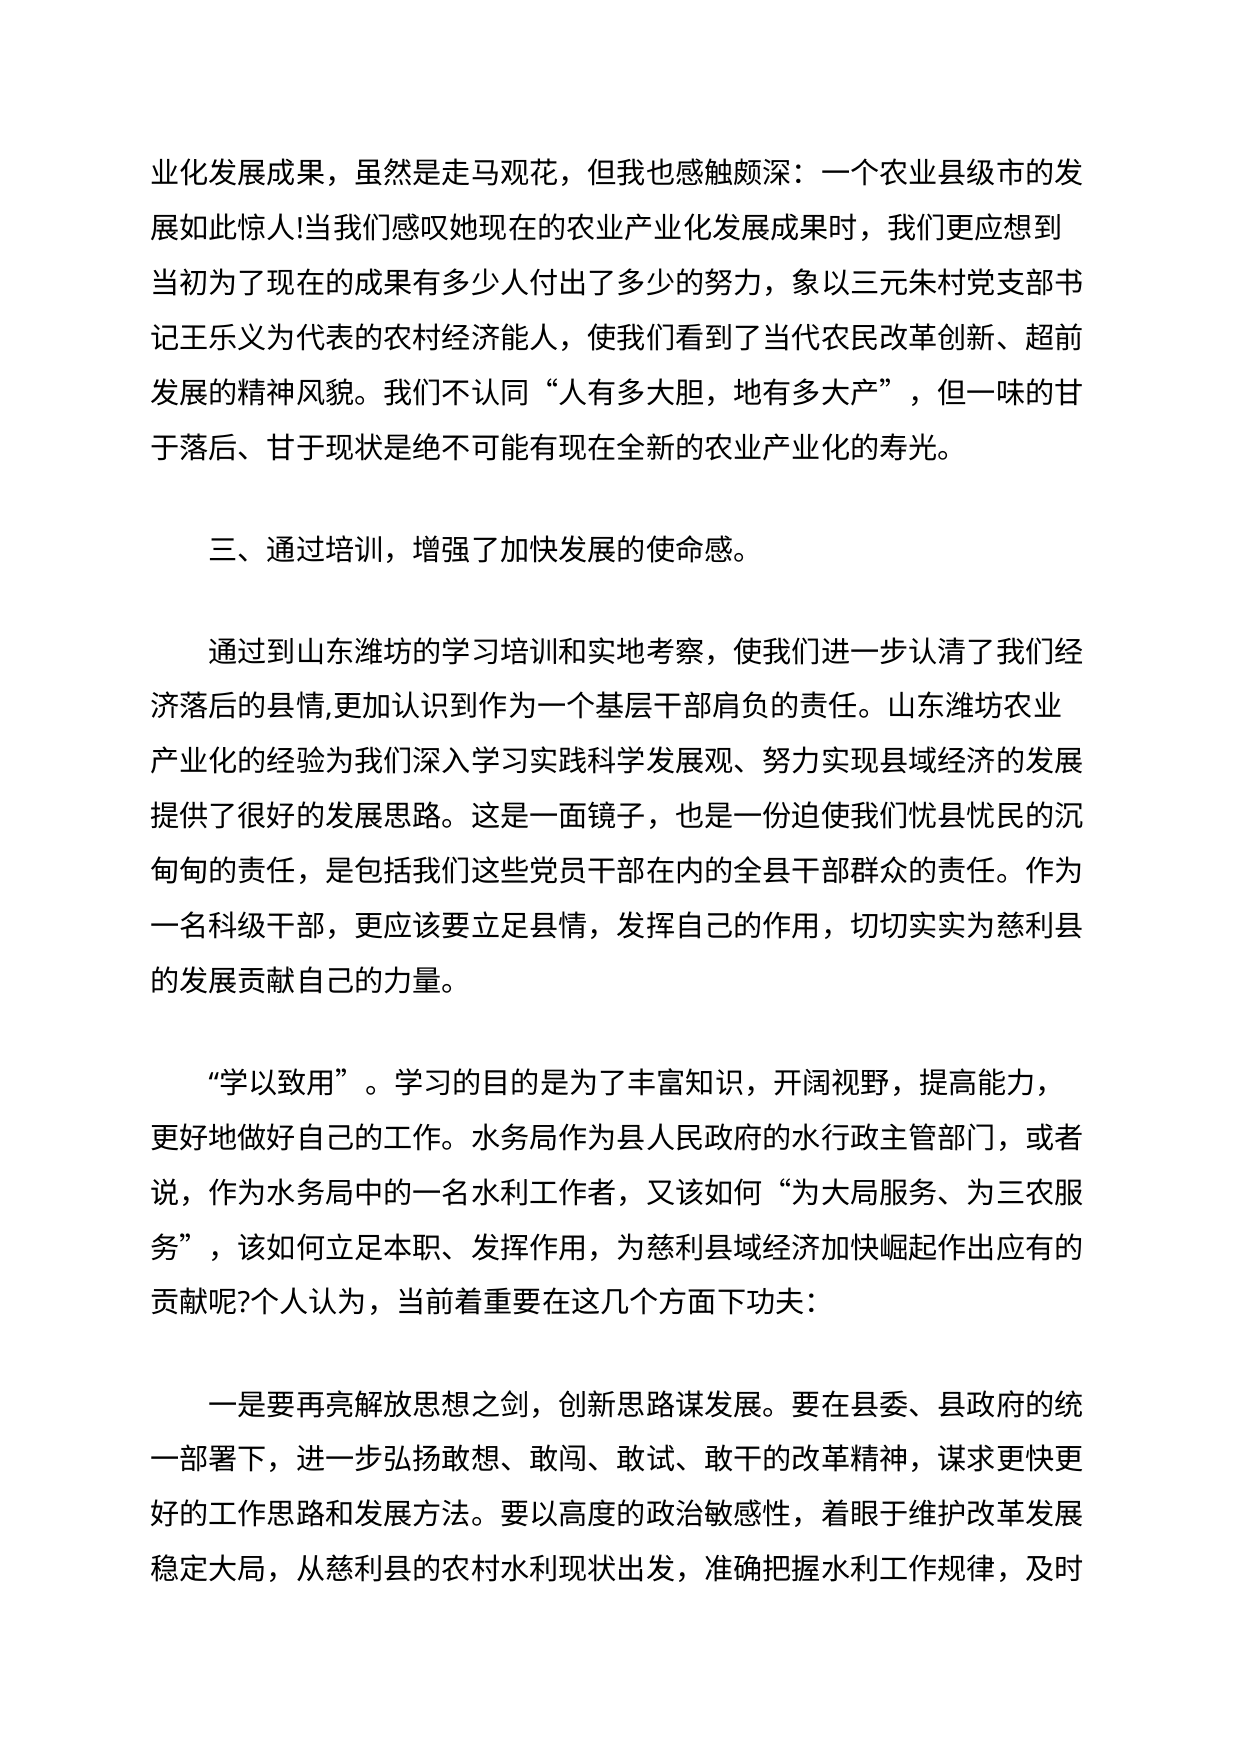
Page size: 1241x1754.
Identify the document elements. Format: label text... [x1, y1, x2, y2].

text 通过到山东潍坊的学习培训和实地考察，使我们进一步认清了我们经济落后的县情,更加认识到作为一个基层干部肩负的责任。山东潍坊农业产业化的经验为我们深入学习实践科学发展观、努力实现县域经济的发展提供了很好的发展思路。这是一面镜子，也是一份迫使我们忧县忧民的沉甸甸的责任，是包括我们这些党员干部在内的全县干部群众的责任。作为一名科级干部，更应该要立足县情，发挥自己的作用，切切实实为慈利县的发展贡献自己的力量。 [150, 628, 1090, 1000]
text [150, 1381, 1090, 1588]
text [150, 150, 1090, 467]
text “学以致用”。学习的目的是为了丰富知识，开阔视野，提高能力，更好地做好自己的工作。水务局作为县人民政府的水行政主管部门，或者说，作为水务局中的一名水利工作者，又该如何“为大局服务、为三农服务”，该如何立足本职、发挥作用，为慈利县域经济加快崛起作出应有的贡献呢?个人认为，当前着重要在这几个方面下功夫： [150, 1059, 1090, 1321]
text 三、通过培训，增强了加快发展的使命感。 [150, 526, 1090, 569]
